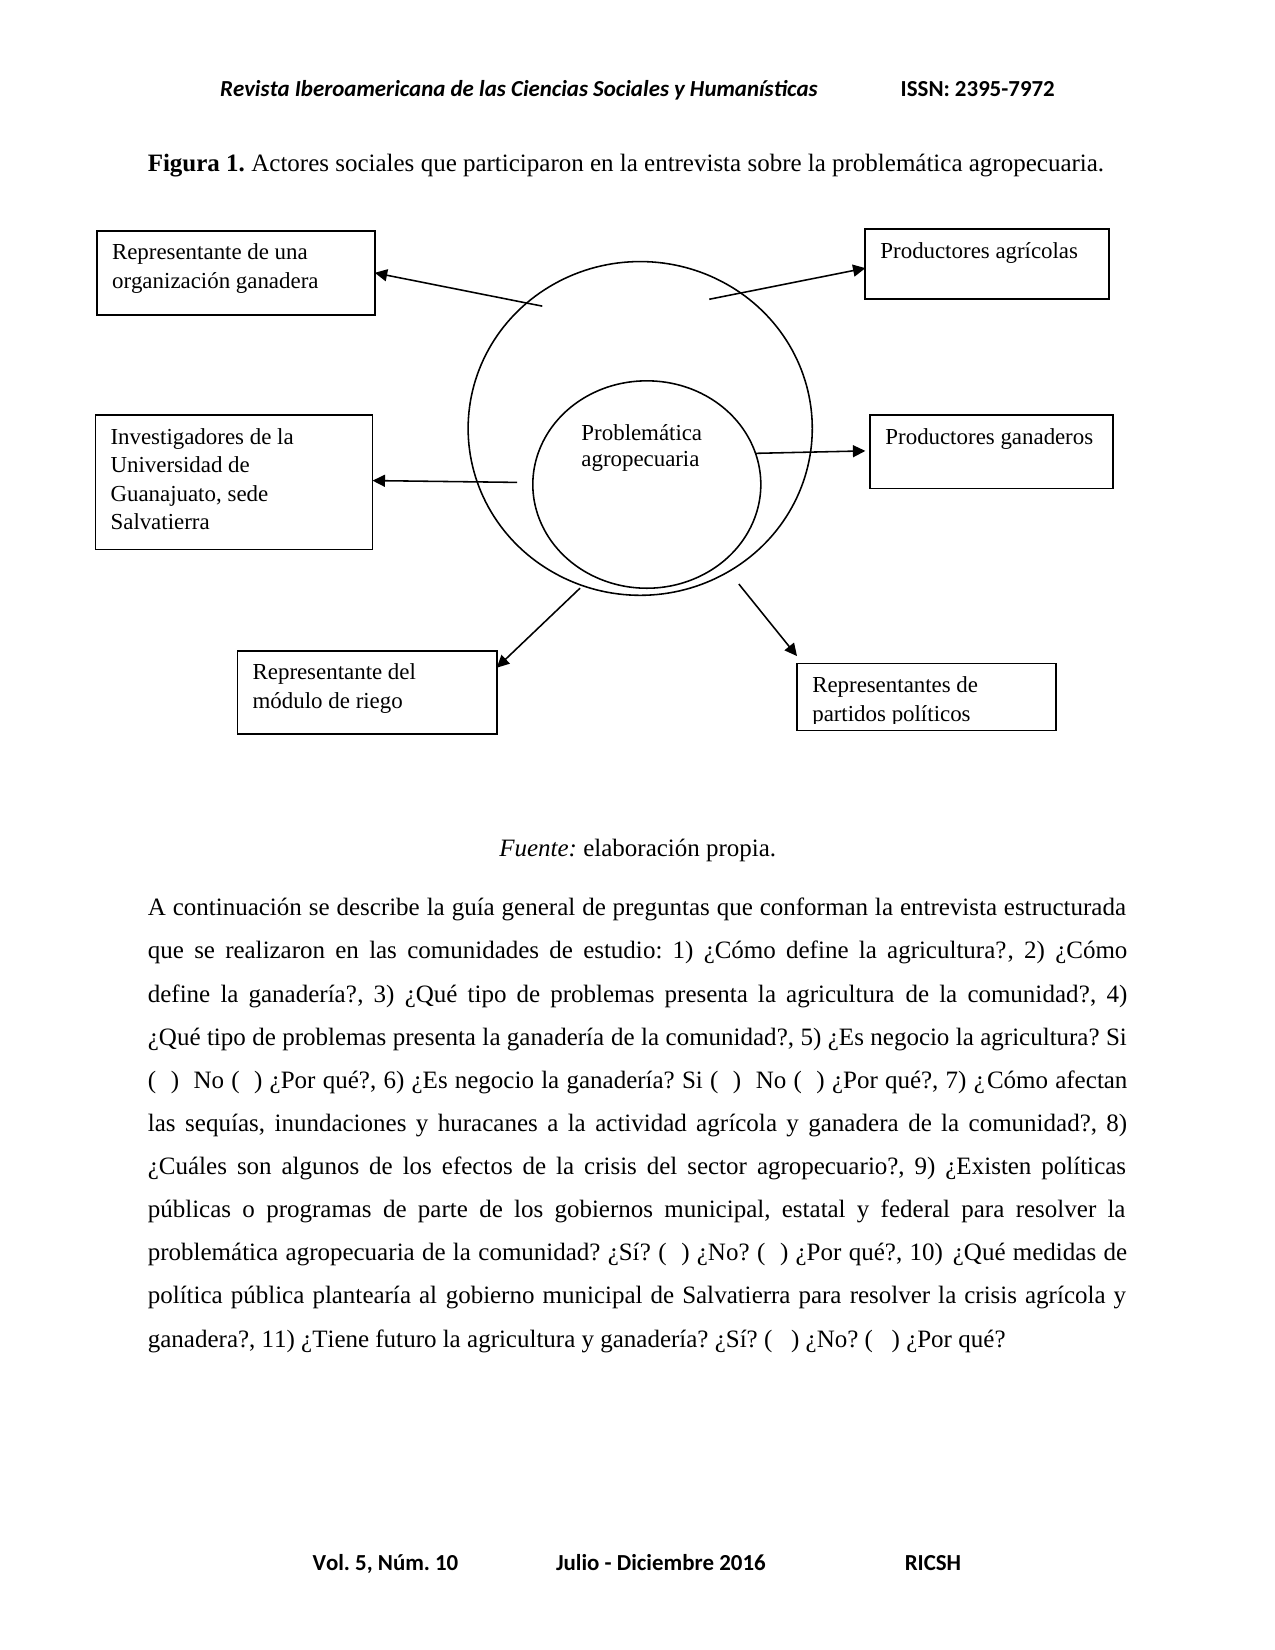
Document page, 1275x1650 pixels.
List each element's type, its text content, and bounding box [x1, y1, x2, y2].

text A continuación se describe la guía general de preguntas que conforman la entrevista estructurada que se realizaron en las comunidades de estudio: 1) ¿Cómo define la agricultura?, 2) ¿Cómo define la ganadería?, 3) ¿Qué tipo de problemas presenta la agricultura de la comunidad?, 4) ¿Qué tipo de problemas presenta la ganadería de la comunidad?, 5) ¿Es negocio la agricultura? Si ( ) No ( ) ¿Por qué?, 6) ¿Es negocio la ganadería? Si ( ) No ( ) ¿Por qué?, 7) ¿Cómo afectan las sequías, inundaciones y huracanes a la actividad agrícola y ganadera de la comunidad?, 8) ¿Cuáles son algunos de los efectos de la crisis del sector agropecuario?, 9) ¿Existen políticas públicas o programas de parte de los gobiernos municipal, estatal y federal para resolver la problemática agropecuaria de la comunidad? ¿Sí? ( ) ¿No? ( ) ¿Por qué?, 10) ¿Qué medidas de política pública plantearía al gobierno municipal de Salvatierra para resolver la crisis agrícola y ganadera?, 11) ¿Tiene futuro la agricultura y ganadería? ¿Sí? ( ) ¿No? ( ) ¿Por qué? [148, 892, 1127, 1352]
text Fuente: elaboración propia. [148, 833, 1127, 861]
text Figura 1. Actores sociales que participaron en la entrevista sobre la problemática agropecuaria. [148, 148, 1127, 176]
